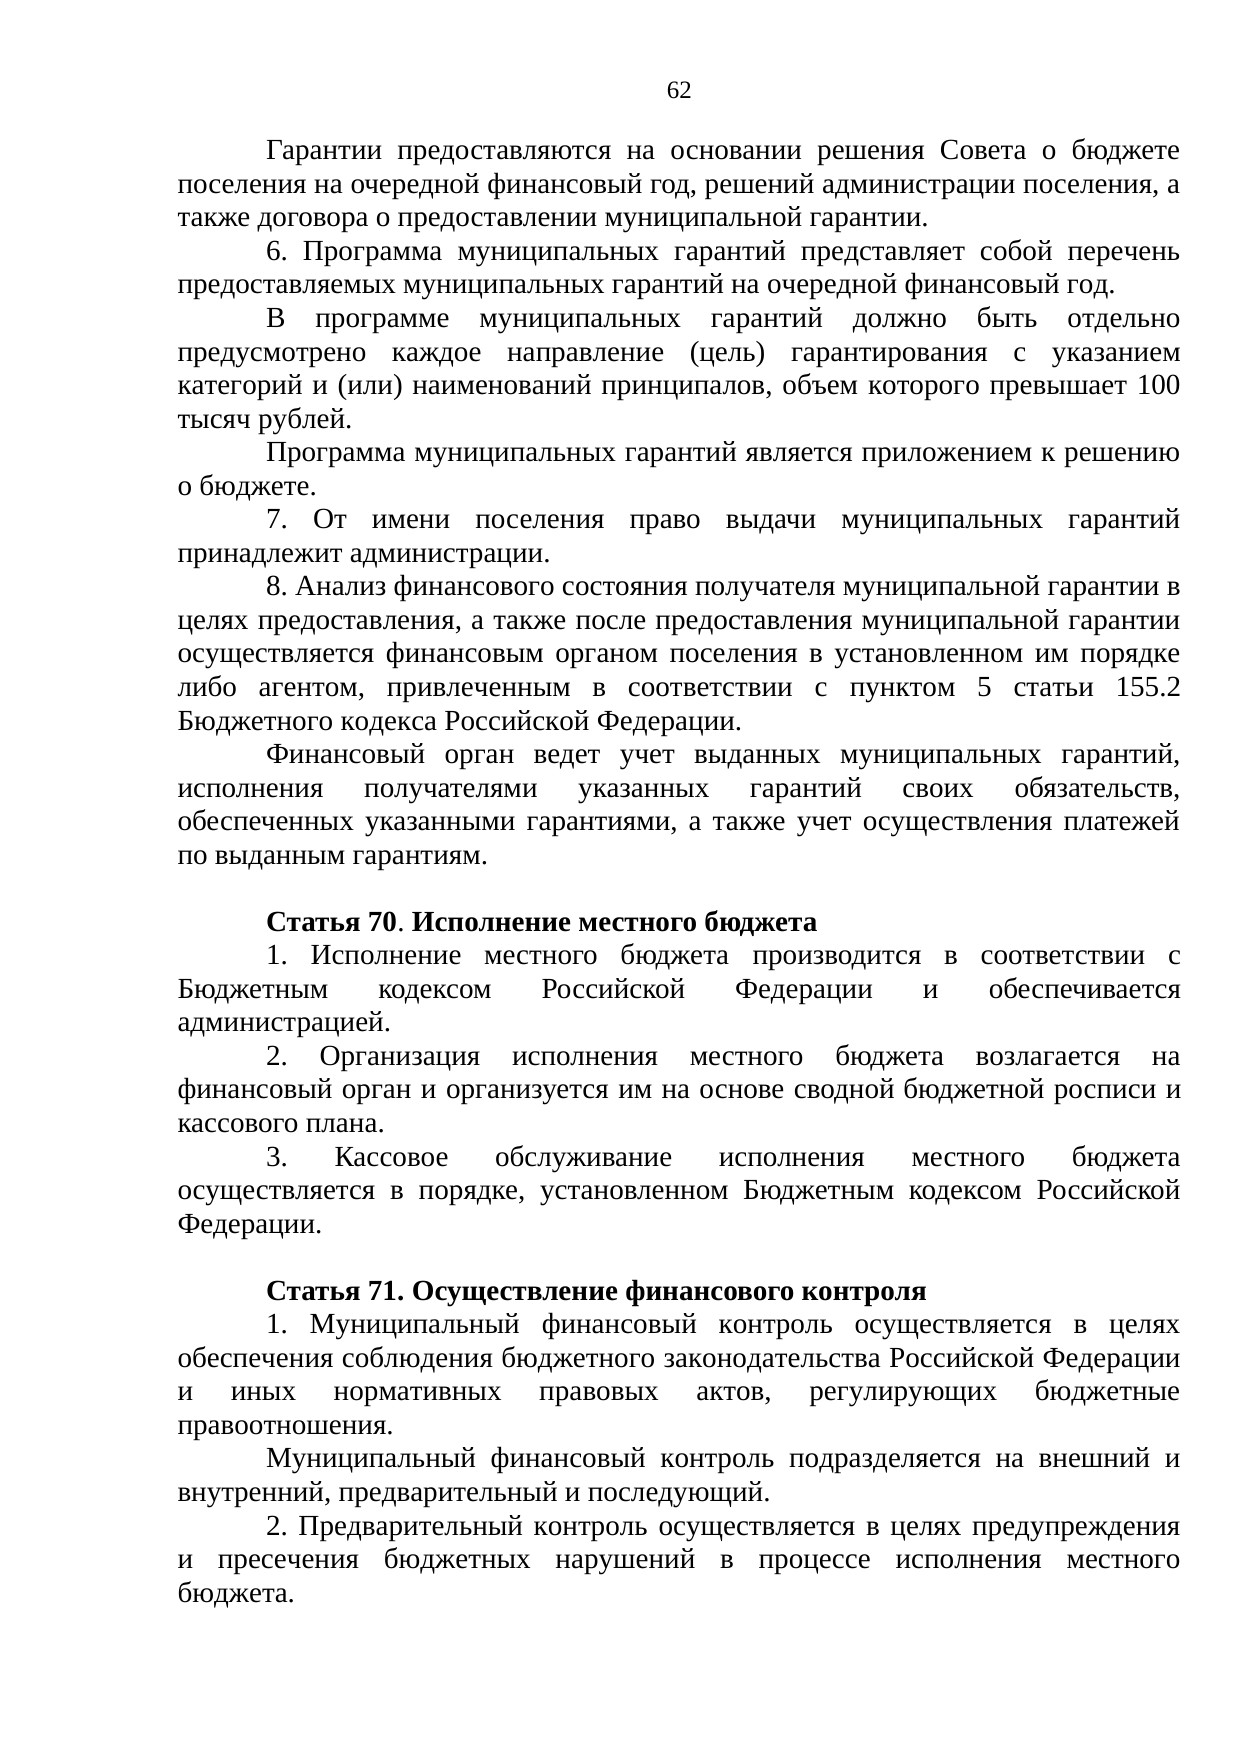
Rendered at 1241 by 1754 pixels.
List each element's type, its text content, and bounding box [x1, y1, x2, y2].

text Программа муниципальных гарантий является приложением к решению о бюджете. [177, 434, 1181, 501]
text Гарантии предоставляются на основании решения Совета о бюджете поселения на очередной финансовый год, решений администрации поселения, а также договора о предоставлении муниципальной гарантии. [177, 132, 1181, 233]
text 2. Организация исполнения местного бюджета возлагается на финансовый орган и организуется им на основе сводной бюджетной росписи и кассового плана. [177, 1038, 1181, 1139]
text Финансовый орган ведет учет выданных муниципальных гарантий, исполнения получателями указанных гарантий своих обязательств, обеспеченных указанными гарантиями, а также учет осуществления платежей по выданным гарантиям. [177, 736, 1181, 870]
text Статья 70. Исполнение местного бюджета [177, 904, 1181, 937]
text 2. Предварительный контроль осуществляется в целях предупреждения и пресечения бюджетных нарушений в процессе исполнения местного бюджета. [177, 1508, 1181, 1608]
text 1. Муниципальный финансовый контроль осуществляется в целях обеспечения соблюдения бюджетного законодательства Российской Федерации и иных нормативных правовых актов, регулирующих бюджетные правоотношения. [177, 1306, 1181, 1441]
text Муниципальный финансовый контроль подразделяется на внешний и внутренний, предварительный и последующий. [177, 1441, 1181, 1508]
text В программе муниципальных гарантий должно быть отдельно предусмотрено каждое направление (цель) гарантирования с указанием категорий и (или) наименований принципалов, объем которого превышает 100 тысяч рублей. [177, 300, 1181, 434]
text 1. Исполнение местного бюджета производится в соответствии с Бюджетным кодексом Российской Федерации и обеспечивается администрацией. [177, 937, 1181, 1038]
text 3. Кассовое обслуживание исполнения местного бюджета осуществляется в порядке, установленном Бюджетным кодексом Российской Федерации. [177, 1139, 1181, 1239]
text 8. Анализ финансового состояния получателя муниципальной гарантии в целях предоставления, а также после предоставления муниципальной гарантии осуществляется финансовым органом поселения в установленном им порядке либо агентом, привлеченным в соответствии с пунктом 5 статьи 155.2 Бюджетного кодекса Российской Федерации. [177, 568, 1181, 736]
text 7. От имени поселения право выдачи муниципальных гарантий принадлежит администрации. [177, 501, 1181, 568]
text Статья 71. Осуществление финансового контроля [177, 1273, 1181, 1306]
text 6. Программа муниципальных гарантий представляет собой перечень предоставляемых муниципальных гарантий на очередной финансовый год. [177, 233, 1181, 300]
